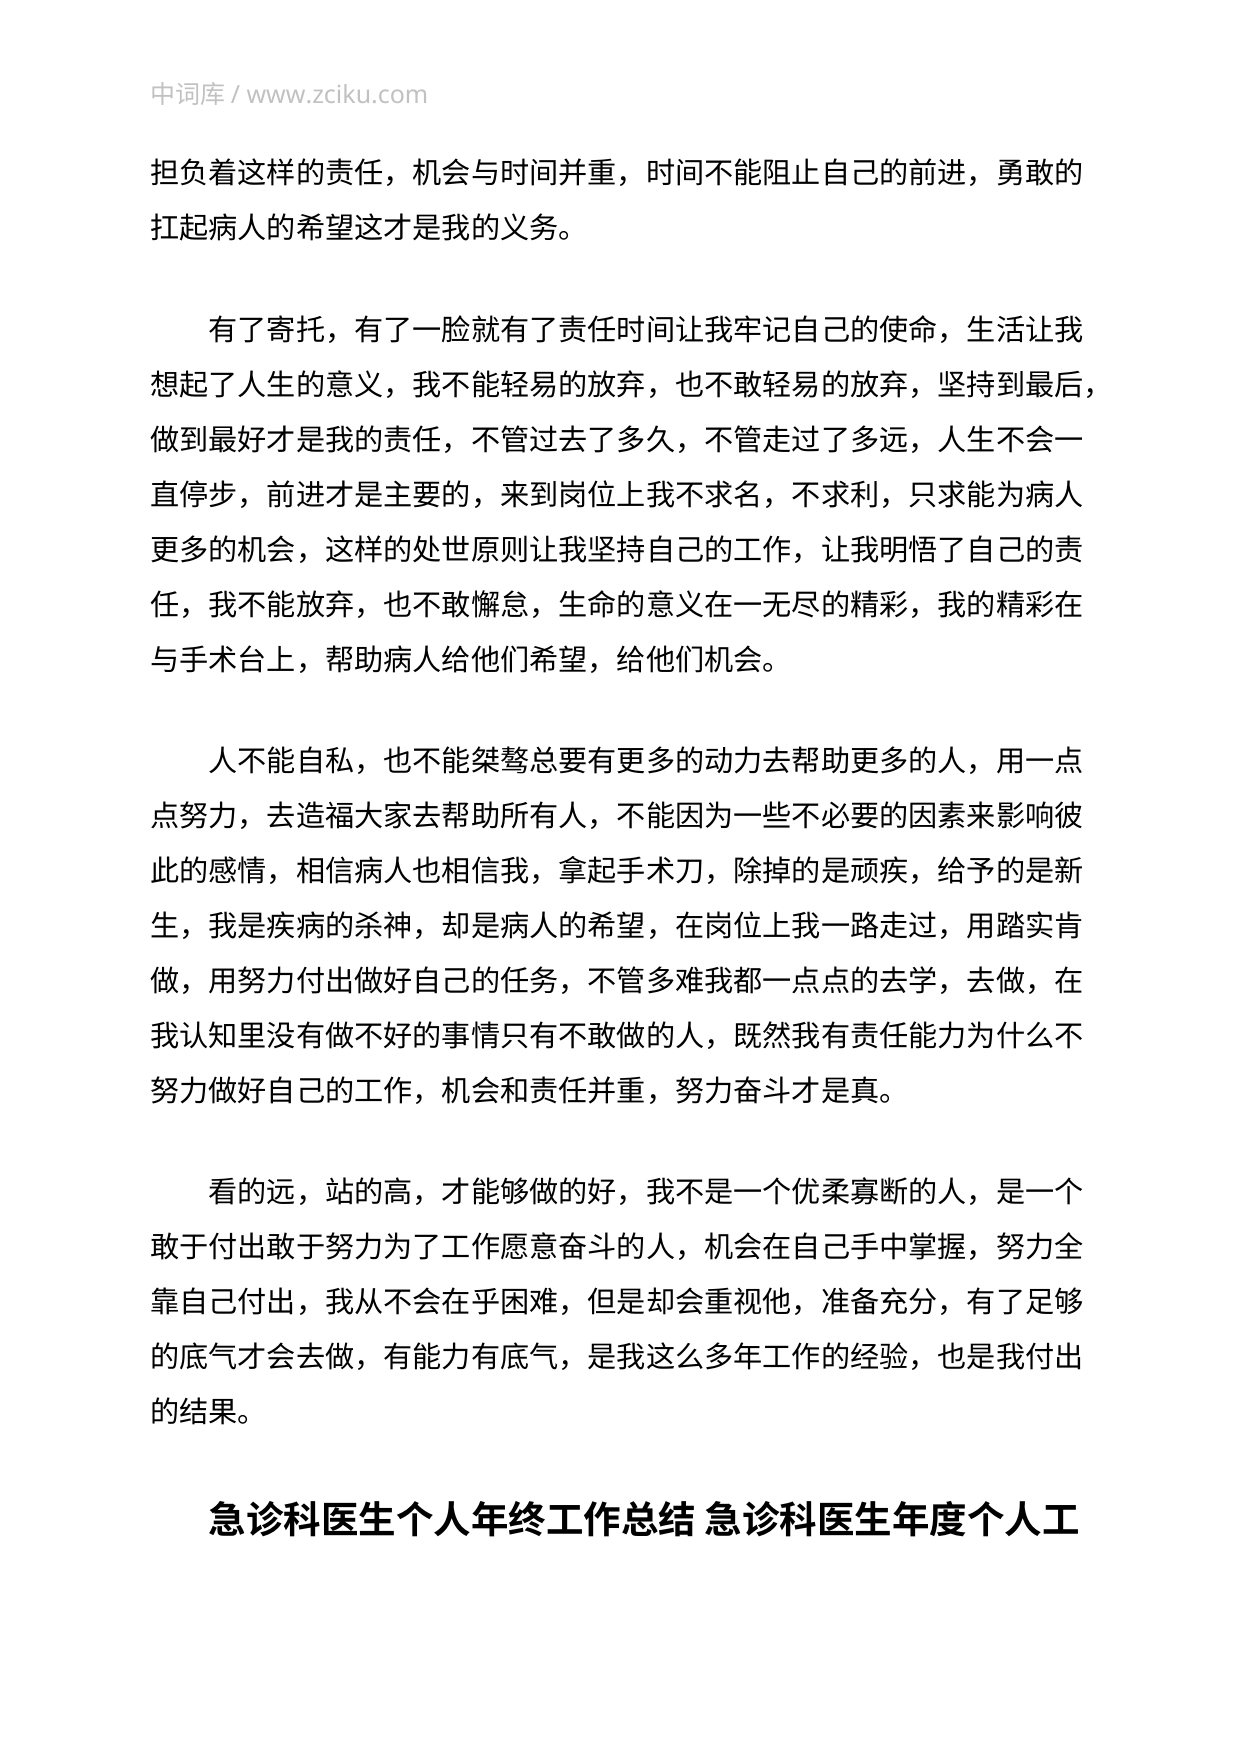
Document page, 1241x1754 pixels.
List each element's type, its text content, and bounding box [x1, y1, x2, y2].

text 有了寄托，有了一脸就有了责任时间让我牢记自己的使命，生活让我想起了人生的意义，我不能轻易的放弃，也不敢轻易的放弃，坚持到最后，做到最好才是我的责任，不管过去了多久，不管走过了多远，人生不会一直停步，前进才是主要的，来到岗位上我不求名，不求利，只求能为病人更多的机会，这样的处世原则让我坚持自己的工作，让我明悟了自己的责任，我不能放弃，也不敢懈怠，生命的意义在一无尽的精彩，我的精彩在与手术台上，帮助病人给他们希望，给他们机会。 [150, 307, 1090, 678]
text 人不能自私，也不能桀骜总要有更多的动力去帮助更多的人，用一点点努力，去造福大家去帮助所有人，不能因为一些不必要的因素来影响彼此的感情，相信病人也相信我，拿起手术刀，除掉的是顽疾，给予的是新生，我是疾病的杀神，却是病人的希望，在岗位上我一路走过，用踏实肯做，用努力付出做好自己的任务，不管多难我都一点点的去学，去做，在我认知里没有做不好的事情只有不敢做的人，既然我有责任能力为什么不努力做好自己的工作，机会和责任并重，努力奋斗才是真。 [150, 738, 1090, 1109]
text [150, 1490, 1090, 1544]
text 看的远，站的高，才能够做的好，我不是一个优柔寡断的人，是一个敢于付出敢于努力为了工作愿意奋斗的人，机会在自己手中掌握，努力全靠自己付出，我从不会在乎困难，但是却会重视他，准备充分，有了足够的底气才会去做，有能力有底气，是我这么多年工作的经验，也是我付出的结果。 [150, 1169, 1090, 1431]
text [150, 150, 1090, 247]
